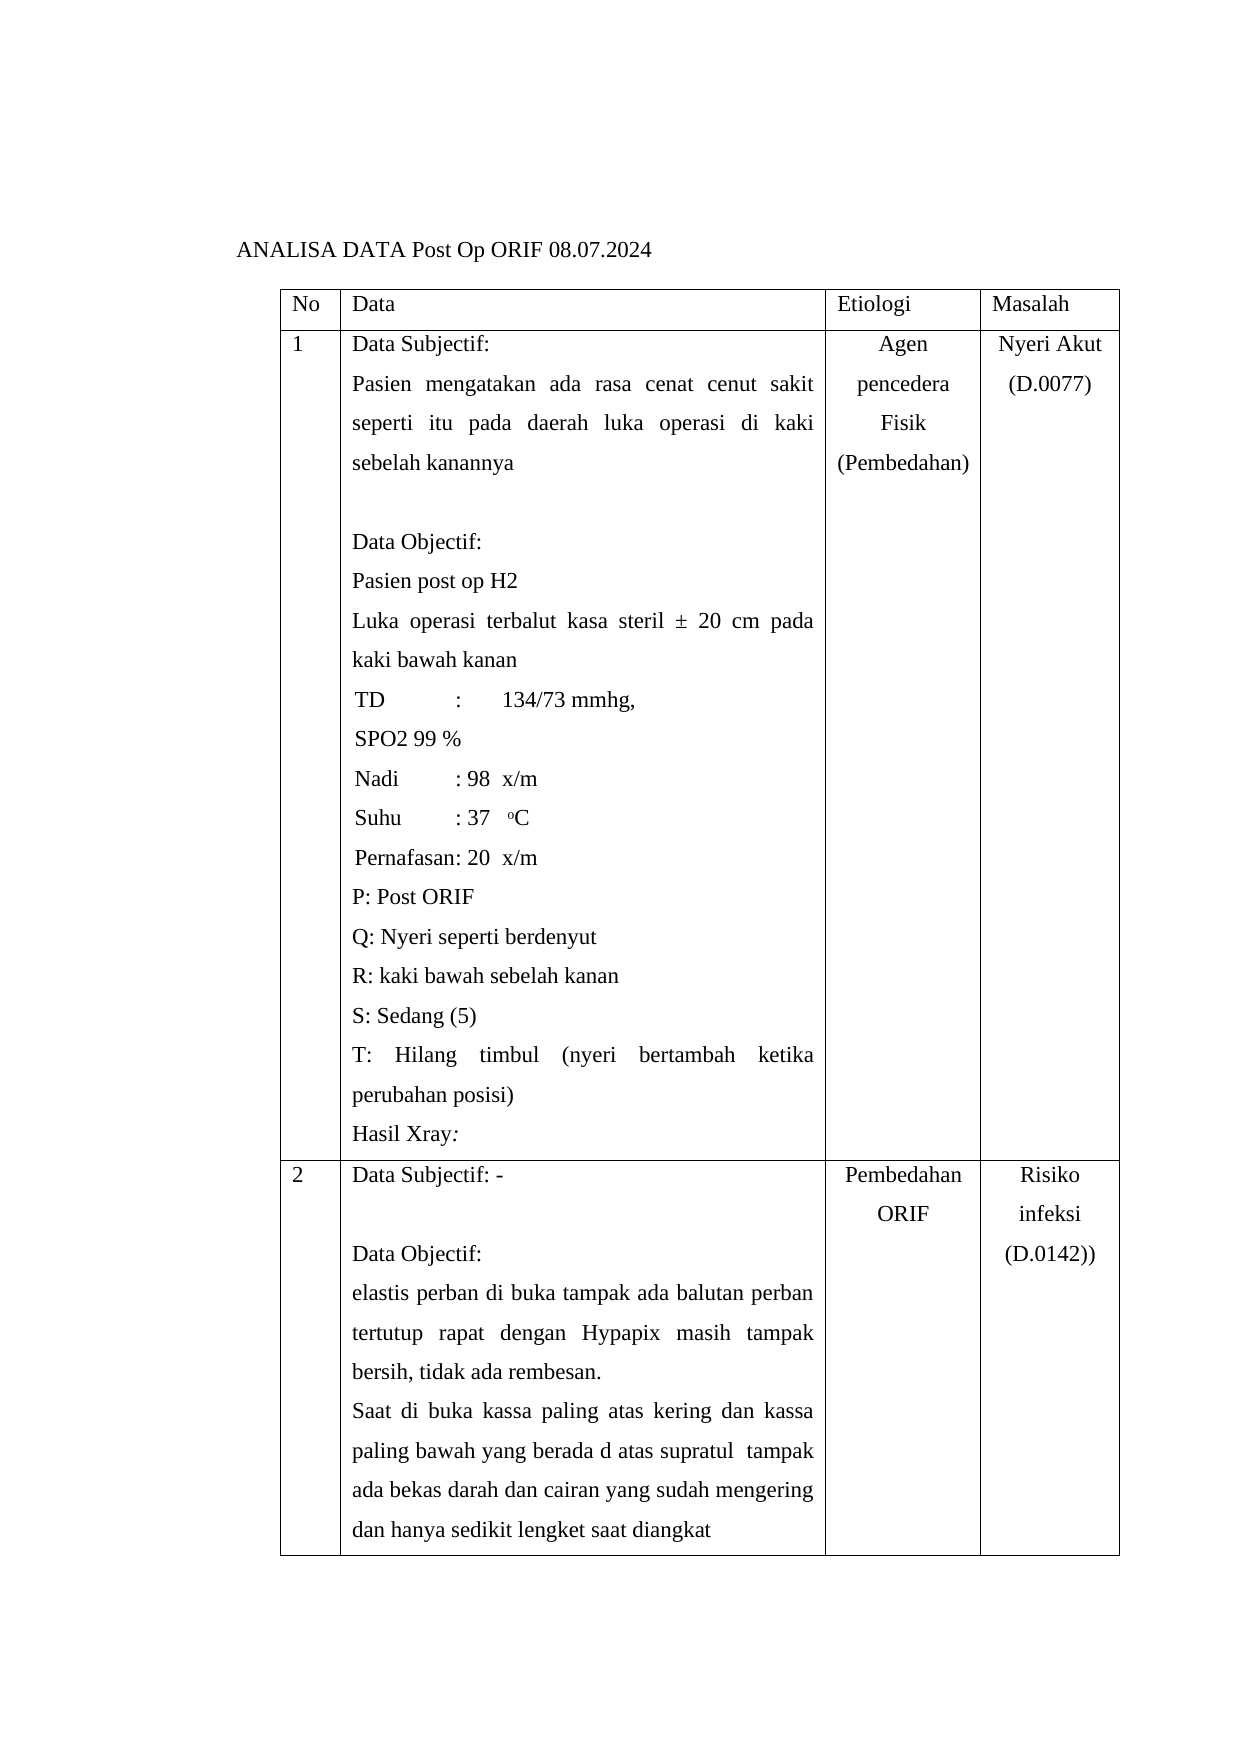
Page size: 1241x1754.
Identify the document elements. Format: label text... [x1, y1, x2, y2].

table_header No [281, 290, 340, 329]
text ANALISA DATA Post Op ORIF 08.07.2024 [236, 236, 1063, 263]
table_cell Risiko infeksi (D.0142)) [981, 1161, 1119, 1555]
table_cell Nyeri Akut (D.0077) [981, 331, 1119, 1159]
table_header Etiologi [826, 290, 980, 329]
table_cell Data Subjectif: - Data Objectif: elastis perban di buka tampak ada balutan perban tertutup rapat dengan Hypapix masih tampak bersih, tidak ada rembesan. Saat di buka kassa paling atas kering dan kassa paling bawah yang berada d atas supratul tampak ada bekas darah dan cairan yang sudah mengering dan hanya sedikit lengket saat diangkat [341, 1161, 825, 1555]
table_cell Pembedahan ORIF [826, 1161, 980, 1555]
table_header Masalah [981, 290, 1119, 329]
table_cell 2 [281, 1161, 340, 1555]
table_cell 1 [281, 331, 340, 1159]
table_cell Agen pencedera Fisik (Pembedahan) [826, 331, 980, 1159]
table_header Data [341, 290, 825, 329]
table_cell Data Subjectif: Pasien mengatakan ada rasa cenat cenut sakit seperti itu pada daerah luka operasi di kaki sebelah kanannya Data Objectif: Pasien post op H2 Luka operasi terbalut kasa steril ± 20 cm pada kaki bawah kanan TD : 134/73 mmhg, SPO2 99 % Nadi : 98 x/m Suhu : 37 ᵒC Pernafasan : 20 x/m P: Post ORIF Q: Nyeri seperti berdenyut R: kaki bawah sebelah kanan S: Sedang (5) T: Hilang timbul (nyeri bertambah ketika perubahan posisi) Hasil Xray: [341, 331, 825, 1159]
